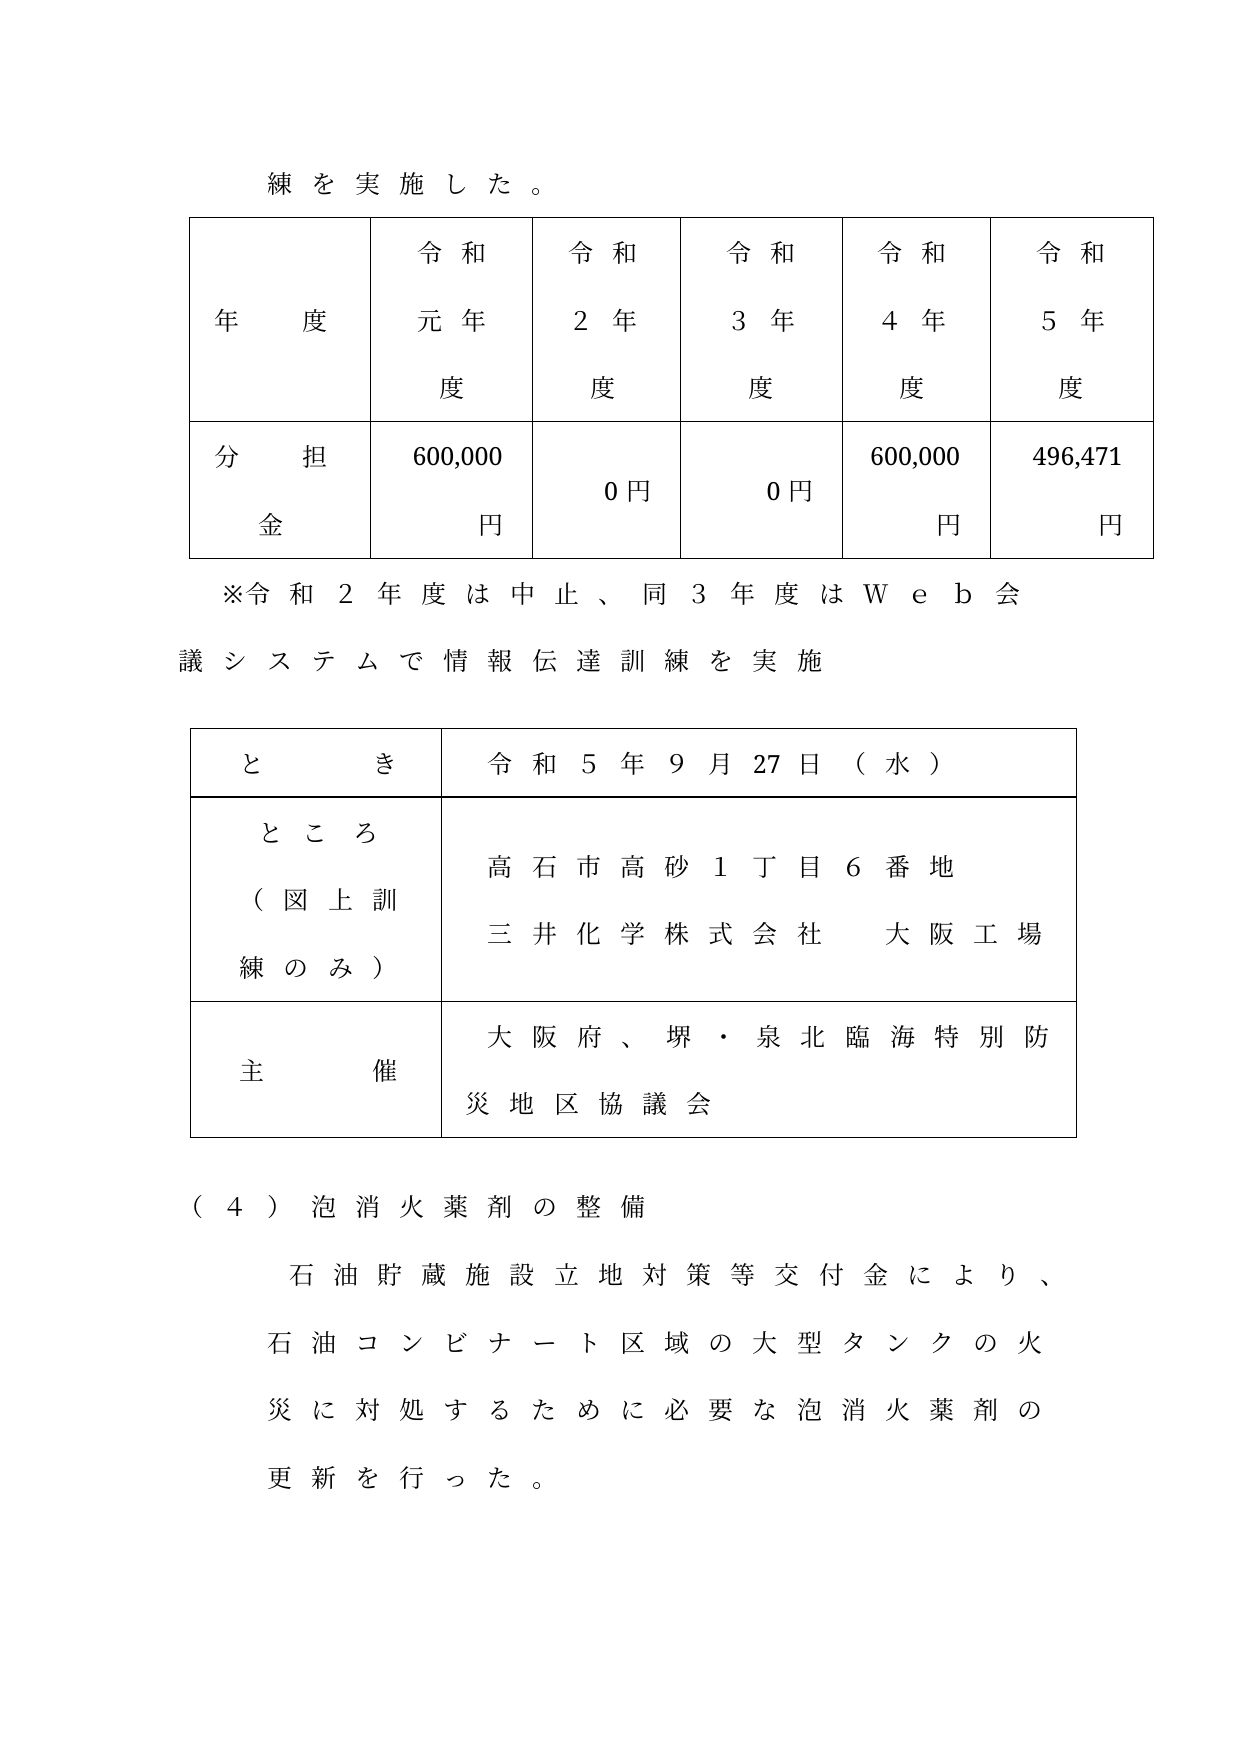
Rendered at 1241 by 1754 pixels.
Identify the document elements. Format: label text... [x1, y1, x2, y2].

table_header 令和４年度 [843, 218, 990, 421]
table_cell 496,471円 [991, 422, 1153, 557]
table_header 令和３年度 [681, 218, 842, 421]
table_cell 高石市高砂１丁目６番地 三井化学株式会社 大阪工場 [442, 798, 1076, 1001]
table_header 年 度 [190, 218, 370, 421]
table_cell 大阪府、堺・泉北臨海特別防災地区協議会 [442, 1002, 1076, 1137]
table_header 令和元年度 [371, 218, 532, 421]
table_cell 主 催 [191, 1002, 441, 1137]
table_cell 600,000円 [843, 422, 990, 557]
table_cell 0円 [533, 422, 680, 557]
table_cell 分 担 金 [190, 422, 370, 557]
table_cell ところ （図上訓練のみ） [191, 798, 441, 1001]
text ※令和２年度は中止、同３年度はＷｅｂ会議システムで情報伝達訓練を実施 [178, 558, 1062, 694]
table_header 令和５年度 [991, 218, 1153, 421]
text 石油貯蔵施設立地対策等交付金により、石油コンビナート区域の大型タンクの火災に対処するために必要な泡消火薬剤の更新を行った。 [256, 1240, 1062, 1511]
text （４）泡消火薬剤の整備 [178, 1172, 1038, 1240]
table_header 令和５年９月27日（水） [442, 729, 1076, 796]
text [256, 149, 1062, 217]
table_cell 600,000円 [371, 422, 532, 557]
table_cell 0円 [681, 422, 842, 557]
table_header と き [191, 729, 441, 796]
table_header 令和２年度 [533, 218, 680, 421]
